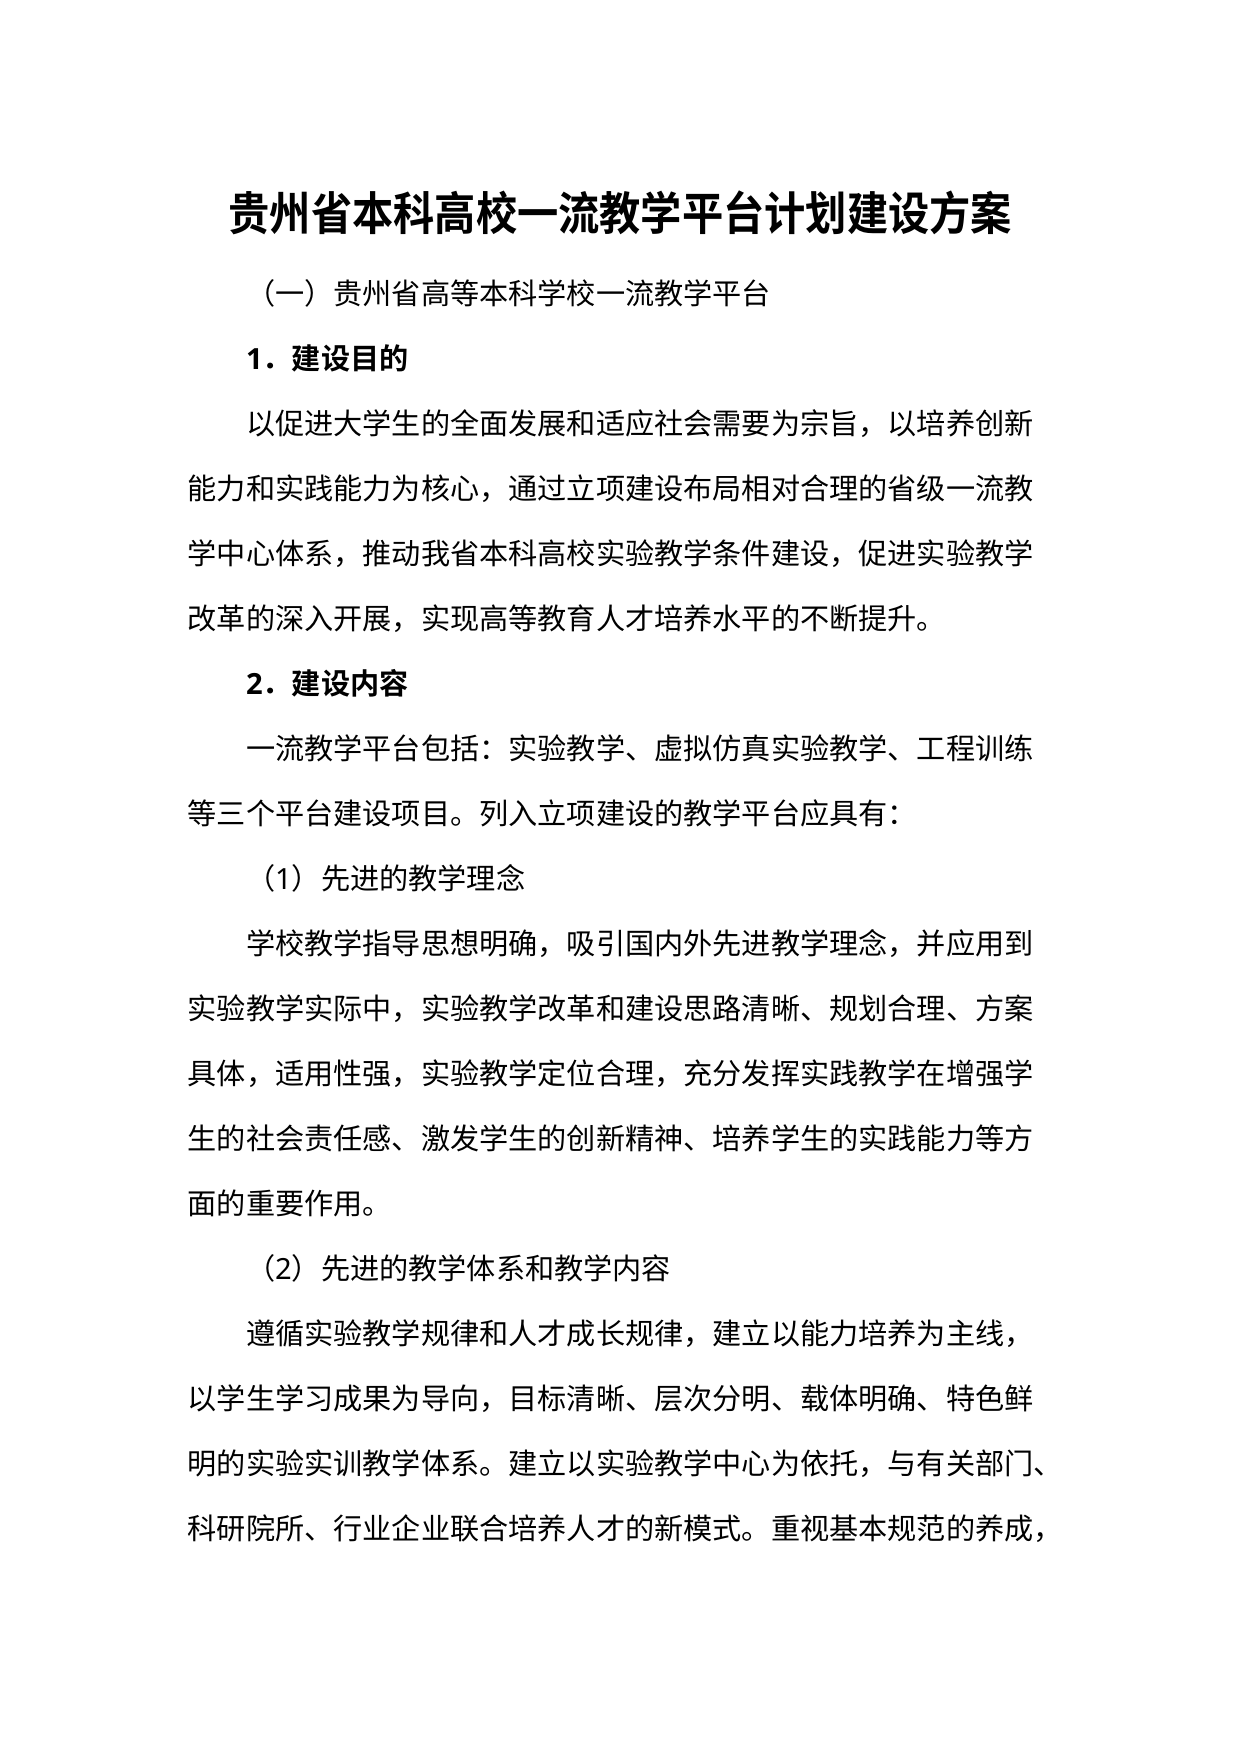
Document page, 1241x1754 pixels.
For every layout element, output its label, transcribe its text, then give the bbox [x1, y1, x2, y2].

text 1．建设目的 [187, 324, 1053, 389]
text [187, 1299, 1053, 1559]
text （1）先进的教学理念 [187, 844, 1053, 909]
text 学校教学指导思想明确，吸引国内外先进教学理念，并应用到实验教学实际中，实验教学改革和建设思路清晰、规划合理、方案具体，适用性强，实验教学定位合理，充分发挥实践教学在增强学生的社会责任感、激发学生的创新精神、培养学生的实践能力等方面的重要作用。 [187, 909, 1053, 1234]
text 贵州省本科高校一流教学平台计划建设方案 [187, 162, 1053, 259]
text 2．建设内容 [246, 649, 1053, 714]
text 一流教学平台包括：实验教学、虚拟仿真实验教学、工程训练等三个平台建设项目。列入立项建设的教学平台应具有： [187, 714, 1053, 844]
text （一）贵州省高等本科学校一流教学平台 [187, 259, 1053, 324]
text 以促进大学生的全面发展和适应社会需要为宗旨，以培养创新能力和实践能力为核心，通过立项建设布局相对合理的省级一流教学中心体系，推动我省本科高校实验教学条件建设，促进实验教学改革的深入开展，实现高等教育人才培养水平的不断提升。 [187, 389, 1053, 649]
text （2）先进的教学体系和教学内容 [187, 1234, 1053, 1299]
